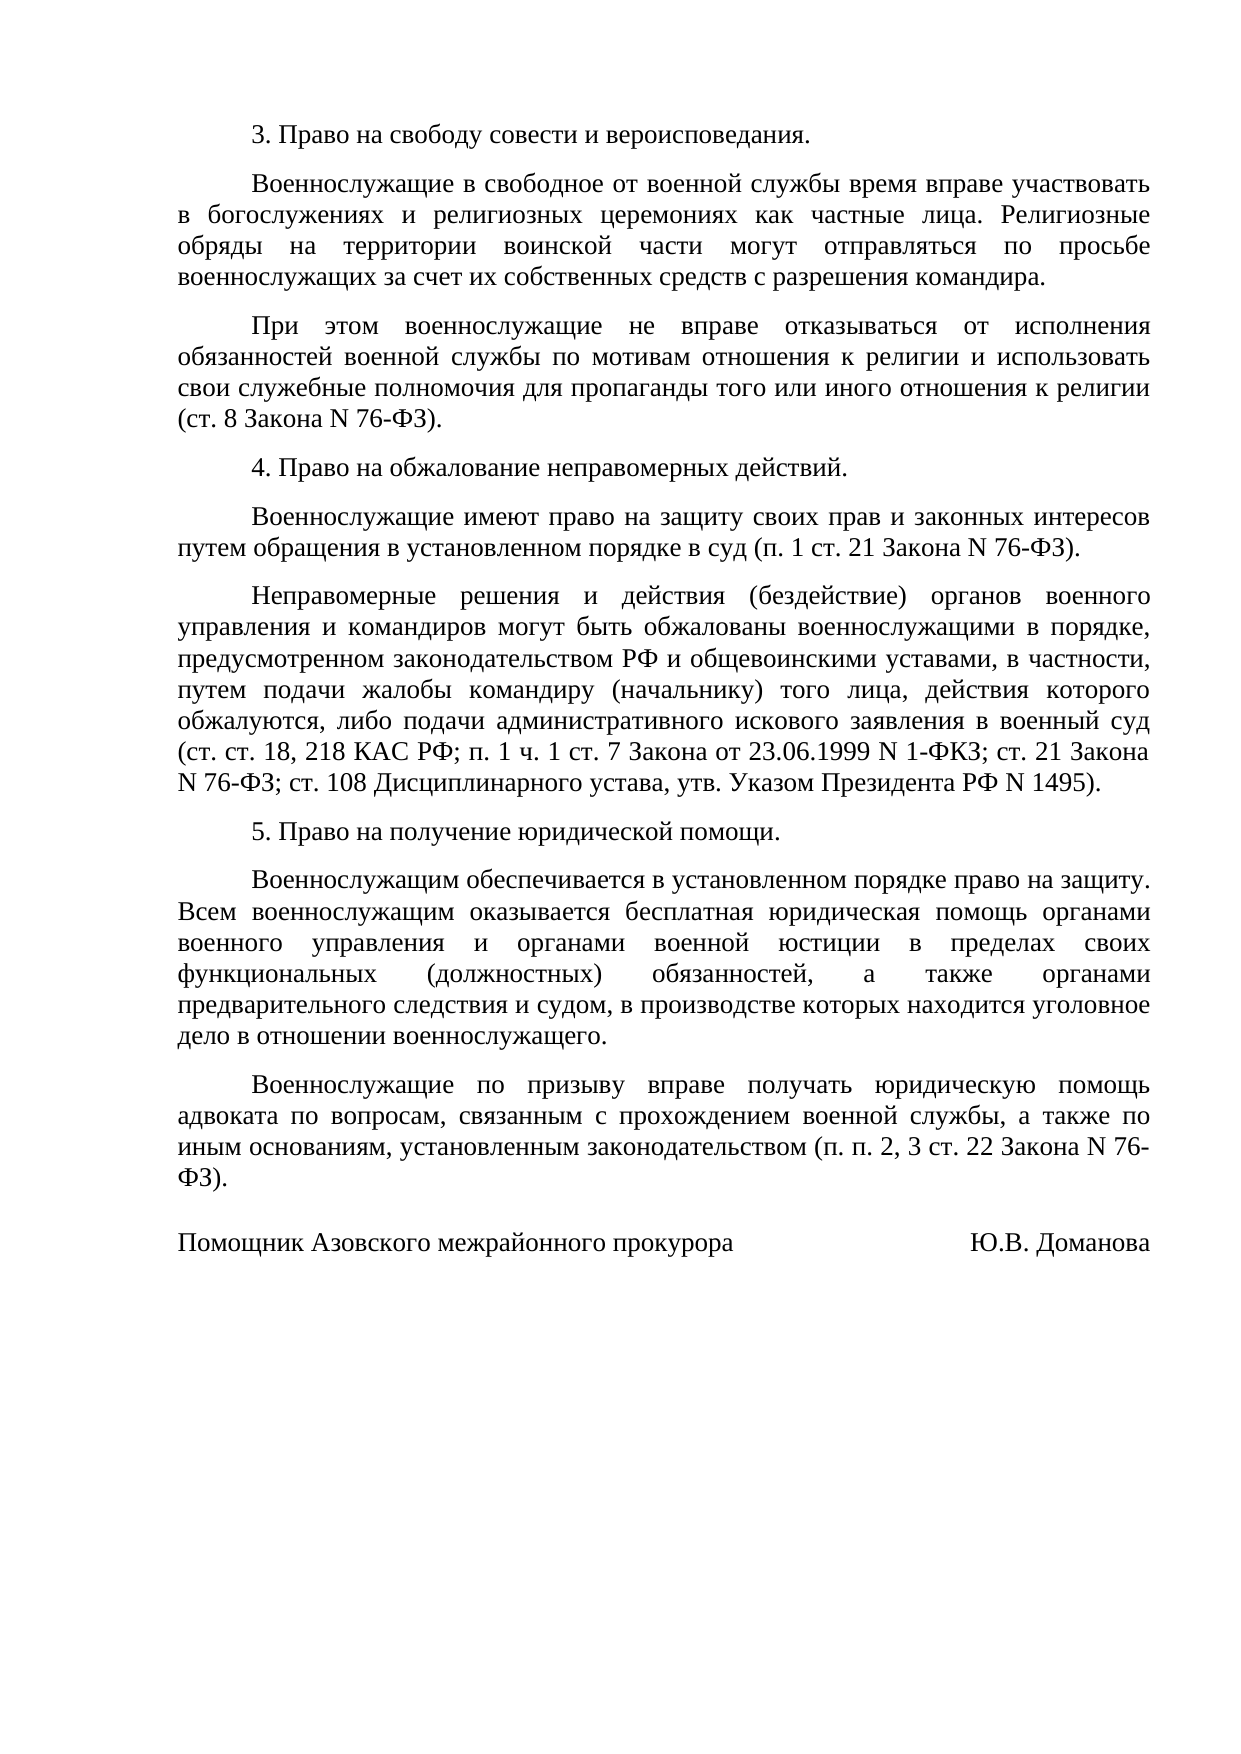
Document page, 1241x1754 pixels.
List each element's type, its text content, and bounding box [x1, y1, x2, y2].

text 3. Право на свободу совести и вероисповедания. [177, 118, 1152, 149]
text Военнослужащие в свободное от военной службы время вправе участвовать в богослужениях и религиозных церемониях как частные лица. Религиозные обряды на территории воинской части могут отправляться по просьбе военнослужащих за счет их собственных средств с разрешения командира. [177, 167, 1152, 291]
text Военнослужащие имеют право на защиту своих прав и законных интересов путем обращения в установленном порядке в суд (п. 1 ст. 21 Закона N 76-ФЗ). [177, 499, 1152, 562]
text 4. Право на обжалование неправомерных действий. [177, 451, 1152, 482]
text Военнослужащим обеспечивается в установленном порядке право на защиту. Всем военнослужащим оказывается бесплатная юридическая помощь органами военного управления и органами военной юстиции в пределах своих функциональных (должностных) обязанностей, а также органами предварительного следствия и судом, в производстве которых находится уголовное дело в отношении военнослужащего. [177, 863, 1152, 1050]
text 5. Право на получение юридической помощи. [177, 815, 1152, 846]
text Военнослужащие по призыву вправе получать юридическую помощь адвоката по вопросам, связанным с прохождением военной службы, а также по иным основаниям, установленным законодательством (п. п. 2, 3 ст. 22 Закона N 76-ФЗ). [177, 1068, 1152, 1192]
text Неправомерные решения и действия (бездействие) органов военного управления и командиров могут быть обжалованы военнослужащими в порядке, предусмотренном законодательством РФ и общевоинскими уставами, в частности, путем подачи жалобы командиру (начальнику) того лица, действия которого обжалуются, либо подачи административного искового заявления в военный суд (ст. ст. 18, 218 КАС РФ; п. 1 ч. 1 ст. 7 Закона от 23.06.1999 N 1-ФКЗ; ст. 21 Закона N 76-ФЗ; ст. 108 Дисциплинарного устава, утв. Указом Президента РФ N 1495). [177, 579, 1152, 797]
text Помощник Азовского межрайонного прокурора Ю.В. Доманова [177, 1226, 1152, 1257]
text При этом военнослужащие не вправе отказываться от исполнения обязанностей военной службы по мотивам отношения к религии и использовать свои служебные полномочия для пропаганды того или иного отношения к религии (ст. 8 Закона N 76-ФЗ). [177, 309, 1152, 433]
